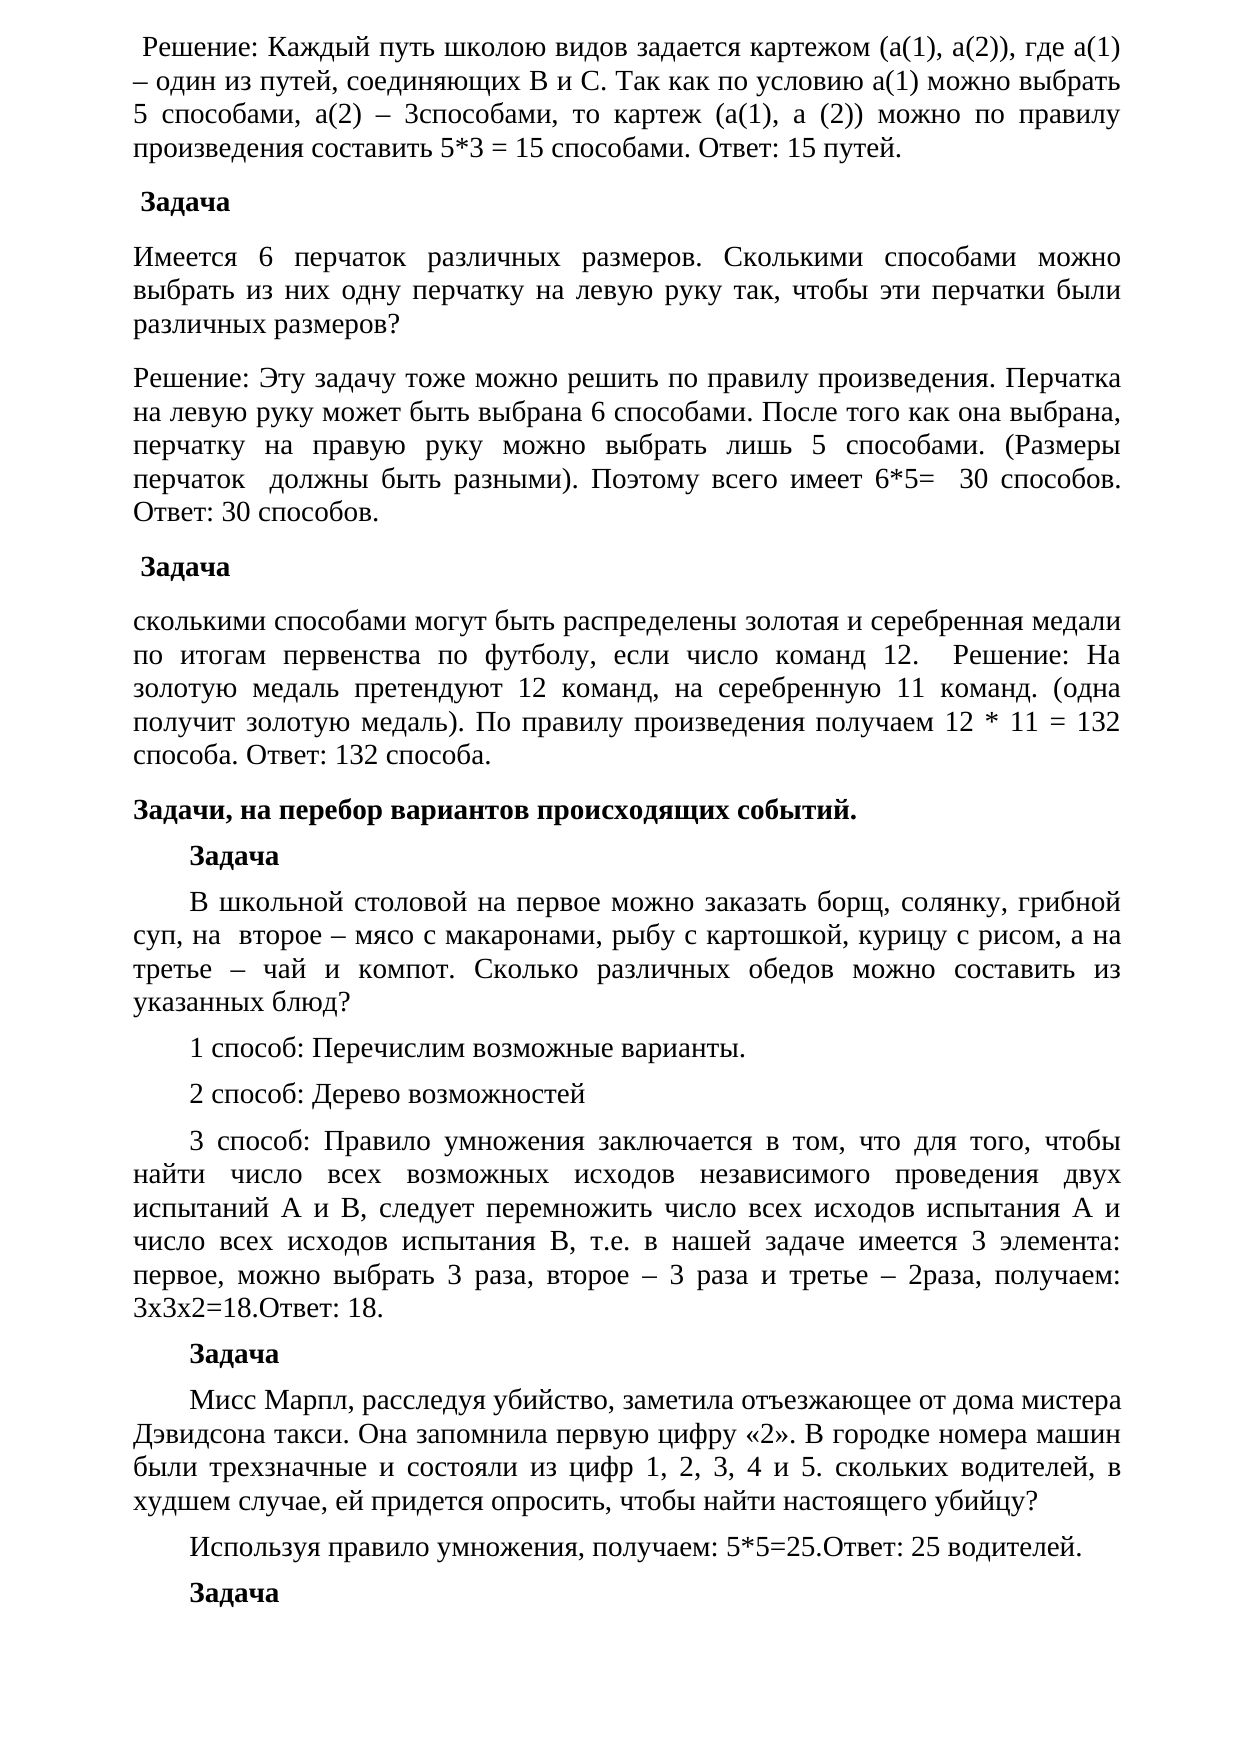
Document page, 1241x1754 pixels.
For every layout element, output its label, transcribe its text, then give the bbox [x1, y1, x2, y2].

text Задача [133, 184, 1122, 218]
text Решение: Эту задачу тоже можно решить по правилу произведения. Перчатка на левую руку может быть выбрана 6 способами. После того как она выбрана, перчатку на правую руку можно выбрать лишь 5 способами. (Размеры перчаток должны быть разными). Поэтому всего имеет 6*5= 30 способов. Ответ: 30 способов. [133, 360, 1122, 528]
text сколькими способами могут быть распределены золотая и серебренная медали по итогам первенства по футболу, если число команд 12. Решение: На золотую медаль претендуют 12 команд, на серебренную 11 команд. (одна получит золотую медаль). По правилу произведения получаем 12 * 11 = 132 способа. Ответ: 132 способа. [133, 603, 1122, 771]
text Задача [133, 549, 1122, 582]
text Задача [133, 1336, 1122, 1370]
text Решение: Каждый путь школою видов задается картежом (а(1), а(2)), где а(1) – один из путей, соединяющих В и С. Так как по условию а(1) можно выбрать 5 способами, а(2) – 3способами, то картеж (а(1), а (2)) можно по правилу произведения составить 5*3 = 15 способами. Ответ: 15 путей. [133, 29, 1122, 164]
text Имеется 6 перчаток различных размеров. Сколькими способами можно выбрать из них одну перчатку на левую руку так, чтобы эти перчатки были различных размеров? [133, 239, 1122, 339]
text 3 способ: Правило умножения заключается в том, что для того, чтобы найти число всех возможных исходов независимого проведения двух испытаний А и В, следует перемножить число всех исходов испытания А и число всех исходов испытания В, т.е. в нашей задаче имеется 3 элемента: первое, можно выбрать 3 раза, второе – 3 раза и третье – 2раза, получаем: 3х3х2=18.Ответ: 18. [133, 1123, 1122, 1324]
text Задача [133, 838, 1122, 871]
text Задачи, на перебор вариантов происходящих событий. [133, 792, 1122, 825]
text 2 способ: Дерево возможностей [133, 1077, 1122, 1110]
text В школьной столовой на первое можно заказать борщ, солянку, грибной суп, на второе – мясо с макаронами, рыбу с картошкой, курицу с рисом, а на третье – чай и компот. Сколько различных обедов можно составить из указанных блюд? [133, 884, 1122, 1018]
text Используя правило умножения, получаем: 5*5=25.Ответ: 25 водителей. [133, 1529, 1122, 1563]
text 1 способ: Перечислим возможные варианты. [133, 1031, 1122, 1064]
text Мисс Марпл, расследуя убийство, заметила отъезжающее от дома мистера Дэвидсона такси. Она запомнила первую цифру «2». В городке номера машин были трехзначные и состояли из цифр 1, 2, 3, 4 и 5. скольких водителей, в худшем случае, ей придется опросить, чтобы найти настоящего убийцу? [133, 1382, 1122, 1517]
text Задача [133, 1575, 1122, 1609]
